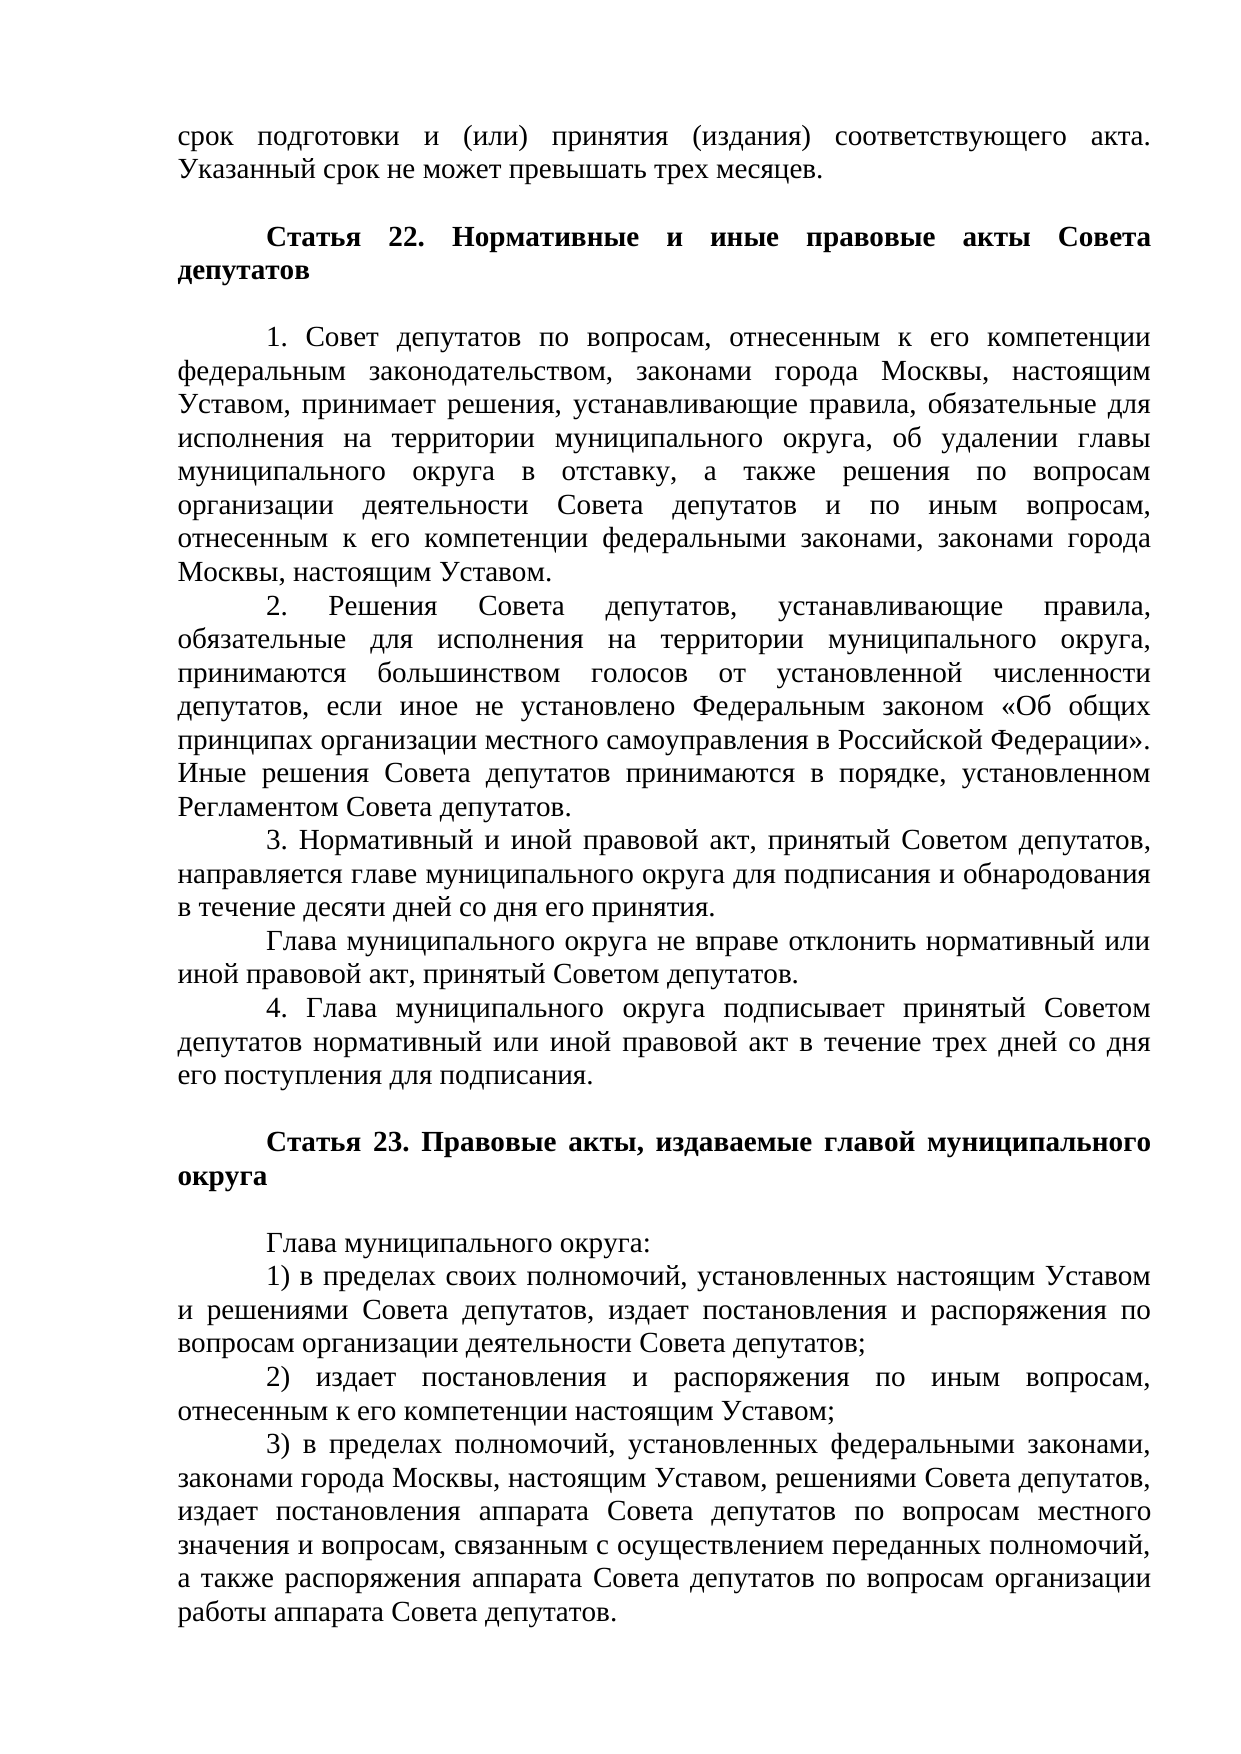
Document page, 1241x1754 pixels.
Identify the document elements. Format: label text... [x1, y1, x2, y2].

text 3) в пределах полномочий, установленных федеральными законами, законами города Москвы, настоящим Уставом, решениями Совета депутатов, издает постановления аппарата Совета депутатов по вопросам местного значения и вопросам, связанным с осуществлением переданных полномочий, а также распоряжения аппарата Совета депутатов по вопросам организации работы аппарата Совета депутатов. [177, 1426, 1152, 1627]
text 2. Решения Совета депутатов, устанавливающие правила, обязательные для исполнения на территории муниципального округа, принимаются большинством голосов от установленной численности депутатов, если иное не установлено Федеральным законом «Об общих принципах организации местного самоуправления в Российской Федерации». Иные решения Совета депутатов принимаются в порядке, установленном Регламентом Совета депутатов. [177, 588, 1152, 822]
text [177, 118, 1152, 185]
text 1) в пределах своих полномочий, установленных настоящим Уставом и решениями Совета депутатов, издает постановления и распоряжения по вопросам организации деятельности Совета депутатов; [177, 1258, 1152, 1359]
text Глава муниципального округа: [177, 1225, 1152, 1258]
text 4. Глава муниципального округа подписывает принятый Советом депутатов нормативный или иной правовой акт в течение трех дней со дня его поступления для подписания. [177, 990, 1152, 1091]
text Глава муниципального округа не вправе отклонить нормативный или иной правовой акт, принятый Советом депутатов. [177, 923, 1152, 990]
text 1. Совет депутатов по вопросам, отнесенным к его компетенции федеральным законодательством, законами города Москвы, настоящим Уставом, принимает решения, устанавливающие правила, обязательные для исполнения на территории муниципального округа, об удалении главы муниципального округа в отставку, а также решения по вопросам организации деятельности Совета депутатов и по иным вопросам, отнесенным к его компетенции федеральными законами, законами города Москвы, настоящим Уставом. [177, 319, 1152, 588]
text 2) издает постановления и распоряжения по иным вопросам, отнесенным к его компетенции настоящим Уставом; [177, 1359, 1152, 1426]
text Статья 22. Нормативные и иные правовые акты Совета депутатов [177, 219, 1152, 286]
text 3. Нормативный и иной правовой акт, принятый Советом депутатов, направляется главе муниципального округа для подписания и обнародования в течение десяти дней со дня его принятия. [177, 822, 1152, 923]
text Статья 23. Правовые акты, издаваемые главой муниципального округа [177, 1124, 1152, 1191]
